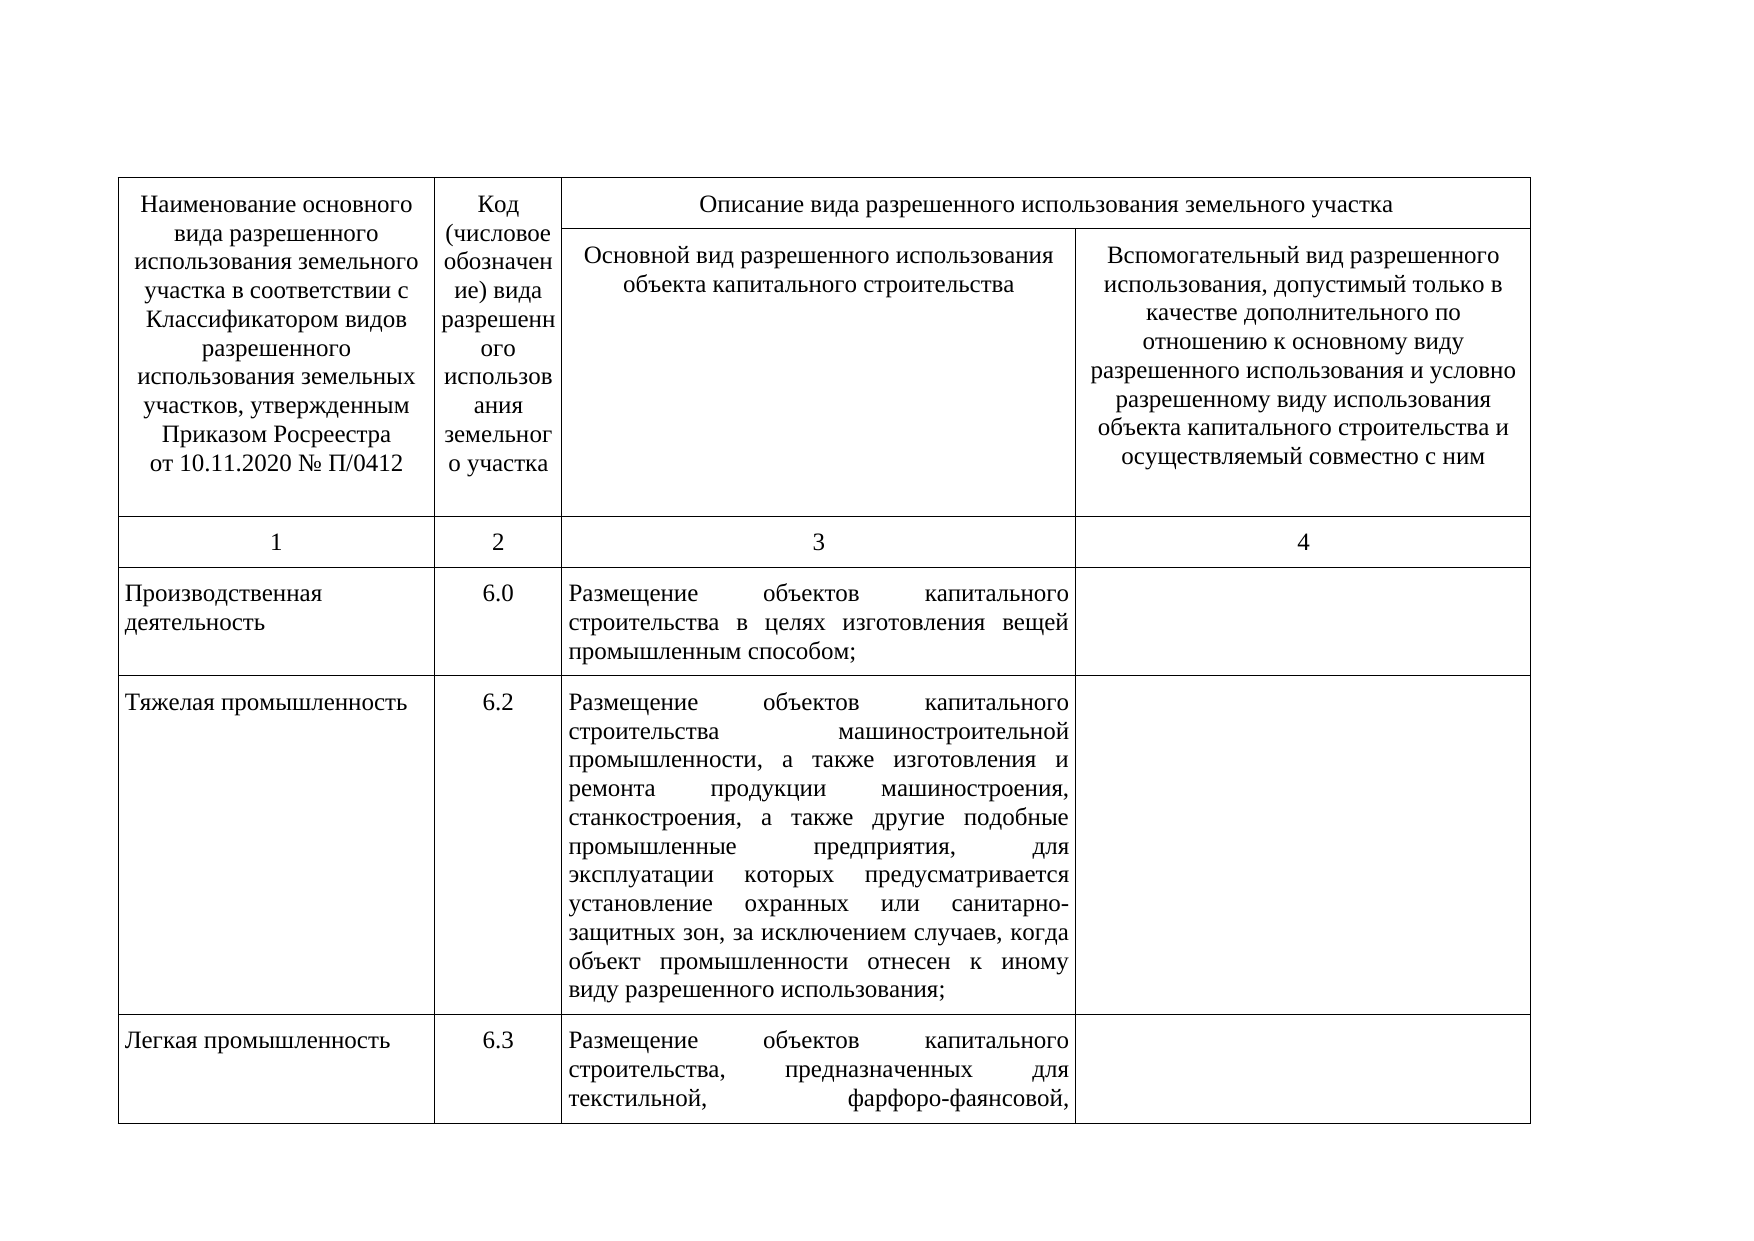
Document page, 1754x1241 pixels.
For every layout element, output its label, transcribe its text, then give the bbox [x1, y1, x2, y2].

table_cell Производственная деятельность [119, 568, 434, 675]
table_header Наименование основного вида разрешенного использования земельного участка в соответствии с Классификатором видов разрешенного использования земельных участков, утвержденным Приказом Росреестра от 10.11.2020 № П/0412 [119, 178, 434, 516]
table_cell Тяжелая промышленность [119, 676, 434, 1014]
table_cell Вспомогательный вид разрешенного использования, допустимый только в качестве дополнительного по отношению к основному виду разрешенного использования и условно разрешенному виду использования объекта капитального строительства и осуществляемый совместно с ним [1076, 229, 1530, 516]
table_cell 6.3 [435, 1015, 561, 1122]
table_cell 4 [1076, 517, 1530, 567]
table_cell 6.2 [435, 676, 561, 1014]
table_cell [1076, 568, 1530, 675]
table_cell 3 [562, 517, 1075, 567]
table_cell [562, 1015, 1075, 1122]
table_header Код (числовое обозначение) вида разрешенного использования земельного участка [435, 178, 561, 516]
table_header Описание вида разрешенного использования земельного участка [562, 178, 1530, 228]
table_cell Основной вид разрешенного использования объекта капитального строительства [562, 229, 1075, 516]
table_cell [1076, 1015, 1530, 1122]
table_cell [1076, 676, 1530, 1014]
table_cell Размещение объектов капитального строительства машиностроительной промышленности, а также изготовления и ремонта продукции машиностроения, станкостроения, а также другие подобные промышленные предприятия, для эксплуатации которых предусматривается установление охранных или санитарно-защитных зон, за исключением случаев, когда объект промышленности отнесен к иному виду разрешенного использования; [562, 676, 1075, 1014]
table_cell Размещение объектов капитального строительства в целях изготовления вещей промышленным способом; [562, 568, 1075, 675]
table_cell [119, 1015, 434, 1122]
table_cell 1 [119, 517, 434, 567]
table_cell 6.0 [435, 568, 561, 675]
table_cell 2 [435, 517, 561, 567]
